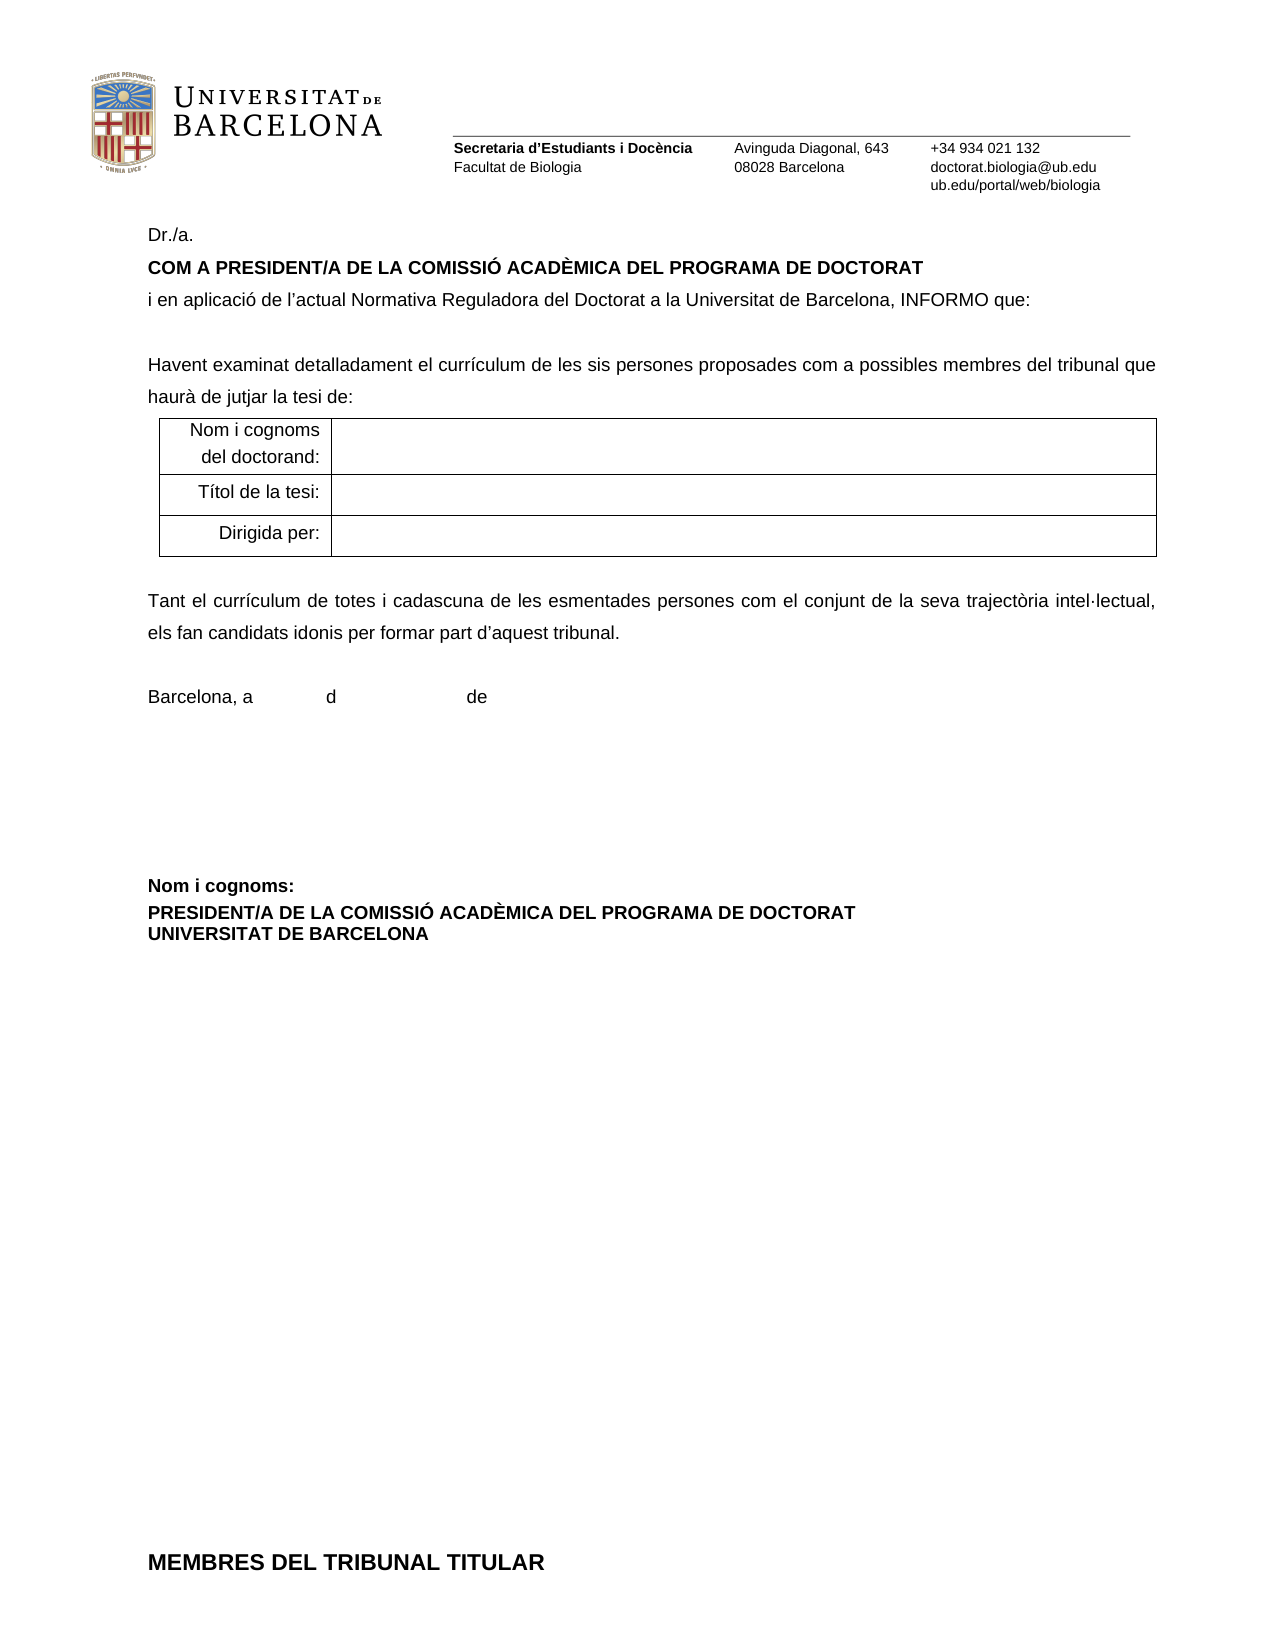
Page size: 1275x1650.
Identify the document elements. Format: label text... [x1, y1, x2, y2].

table_cell [332, 516, 1156, 556]
text Nom i cognoms: [148, 875, 1157, 896]
text PRESIDENT/A DE DEL PROGRAMA DE DOCTORAT [148, 902, 1157, 923]
table_cell [332, 475, 1156, 515]
table_header Nom i cognoms del doctorand: [160, 419, 331, 473]
text COM A PRESIDENT/A DE DEL PROGRAMA DE DOCTORAT [148, 257, 1157, 278]
text Havent examinat detalladament el currículum de les sis persones proposades com a possibles membres del tribunal que haurà de jutjar la tesi de: [148, 353, 1157, 407]
table_header [332, 419, 1156, 473]
table_cell Dirigida per: [160, 516, 331, 556]
text MEMBRES DEL TRIBUNAL TITULAR [148, 1548, 1157, 1575]
text i en aplicació de l’actual Normativa Reguladora del Doctorat a la Universitat de Barcelona, INFORMO que: [148, 289, 1157, 310]
text Tant el currículum de totes i cadascuna de les esmentades persones com el conjunt de la seva trajectòria intel·lectual, els fan candidats idonis per formar part d’aquest tribunal. [148, 589, 1157, 643]
text Barcelona, a d de [148, 686, 1157, 708]
picture [91, 72, 1131, 173]
text Dr./a. [148, 224, 1157, 246]
text UNIVERSITAT DE BARCELONA [148, 923, 1157, 945]
table_cell Títol de la tesi: [160, 475, 331, 515]
